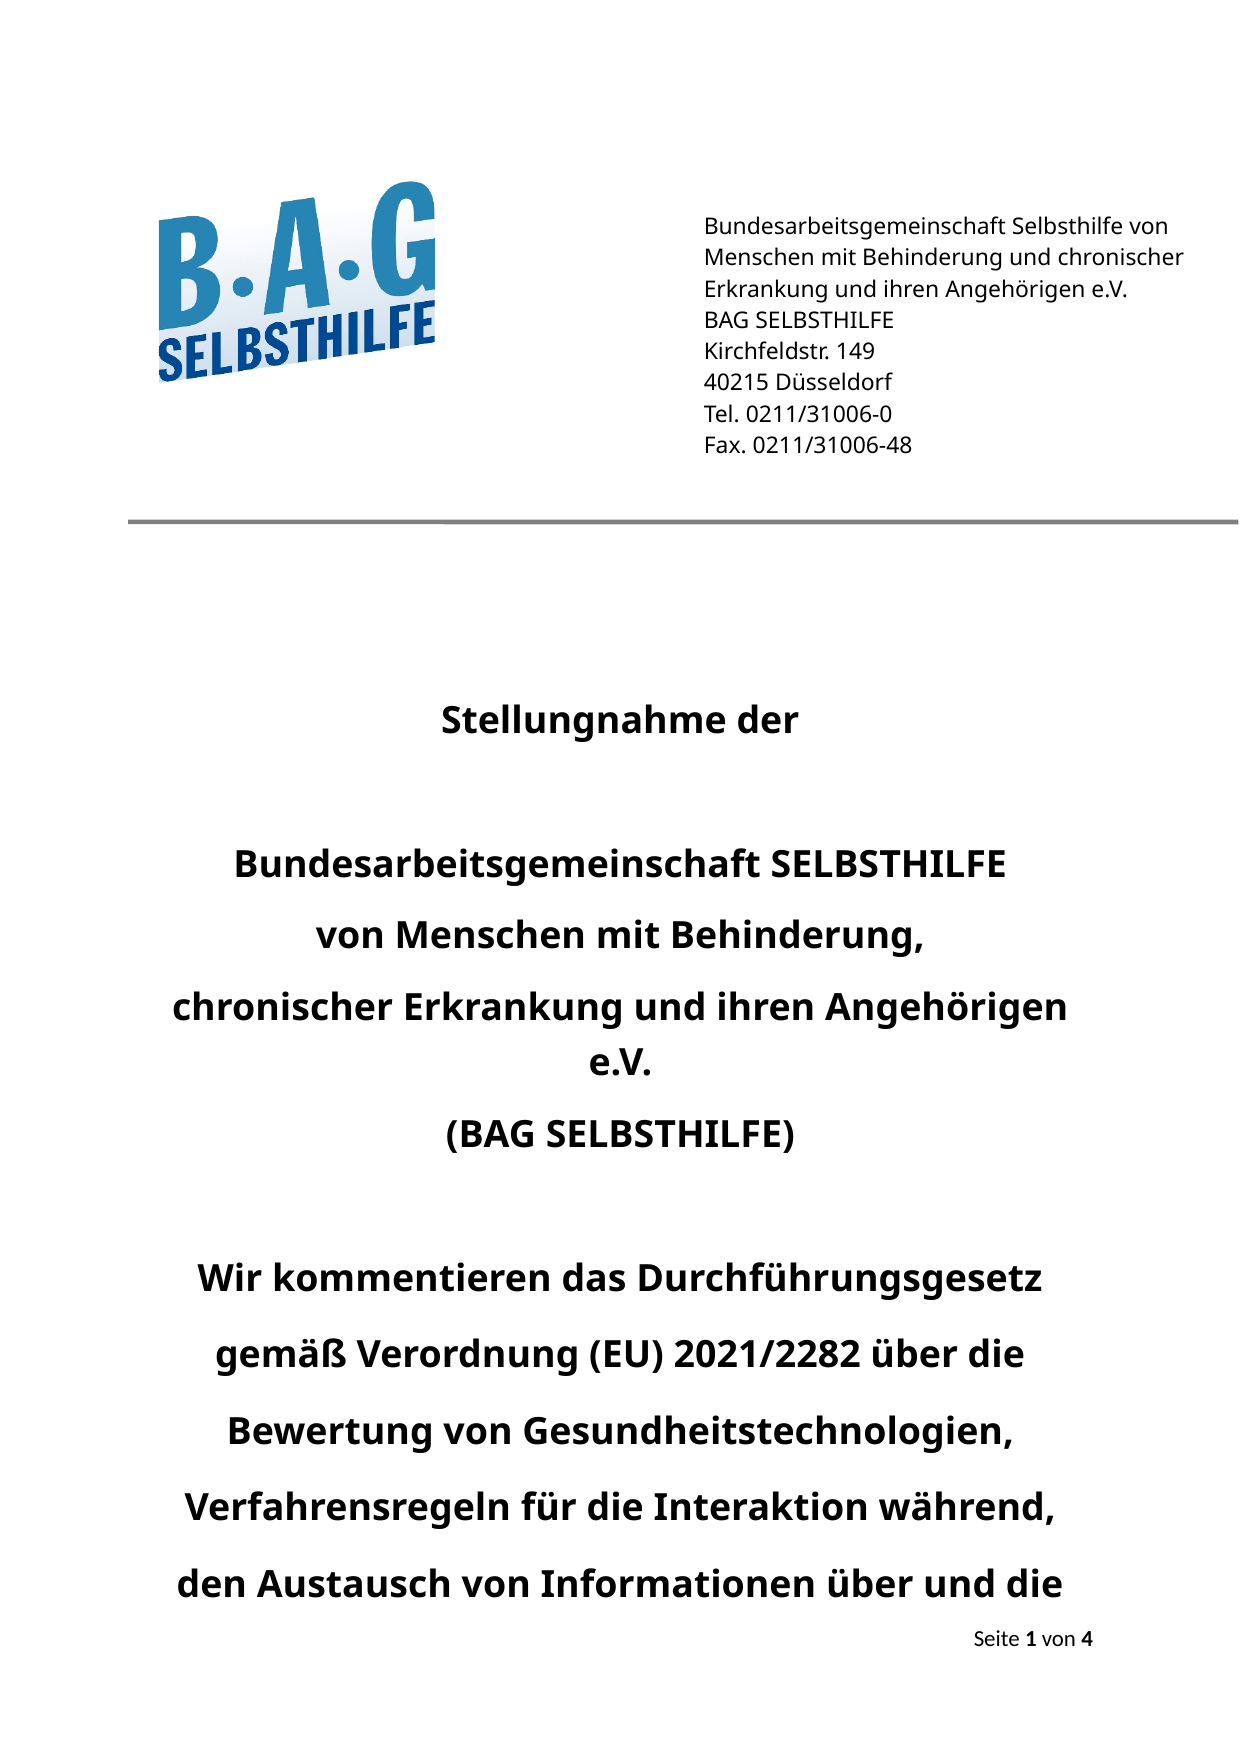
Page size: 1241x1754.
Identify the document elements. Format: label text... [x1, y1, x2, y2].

text von Menschen mit Behinderung, [148, 909, 1093, 960]
text (BAG SELBSTHILFE) [148, 1107, 1093, 1158]
text Stellungnahme der [148, 693, 1093, 744]
table_header [148, 148, 692, 491]
picture [158, 178, 435, 383]
text chronischer Erkrankung und ihren Angehörigen e.V. [148, 981, 1093, 1087]
table_header Bundesarbeitsgemeinschaft Selbsthilfe von Menschen mit Behinderung und chronischer Erkrankung und ihren Angehörigen e.V. BAG SELBSTHILFE Kirchfeldstr. 149 40215 Düsseldorf Tel. 0211/31006-0 Fax. 0211/31006-48 [692, 148, 1240, 491]
text Bundesarbeitsgemeinschaft SELBSTHILFE [148, 837, 1093, 888]
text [148, 1251, 1093, 1608]
